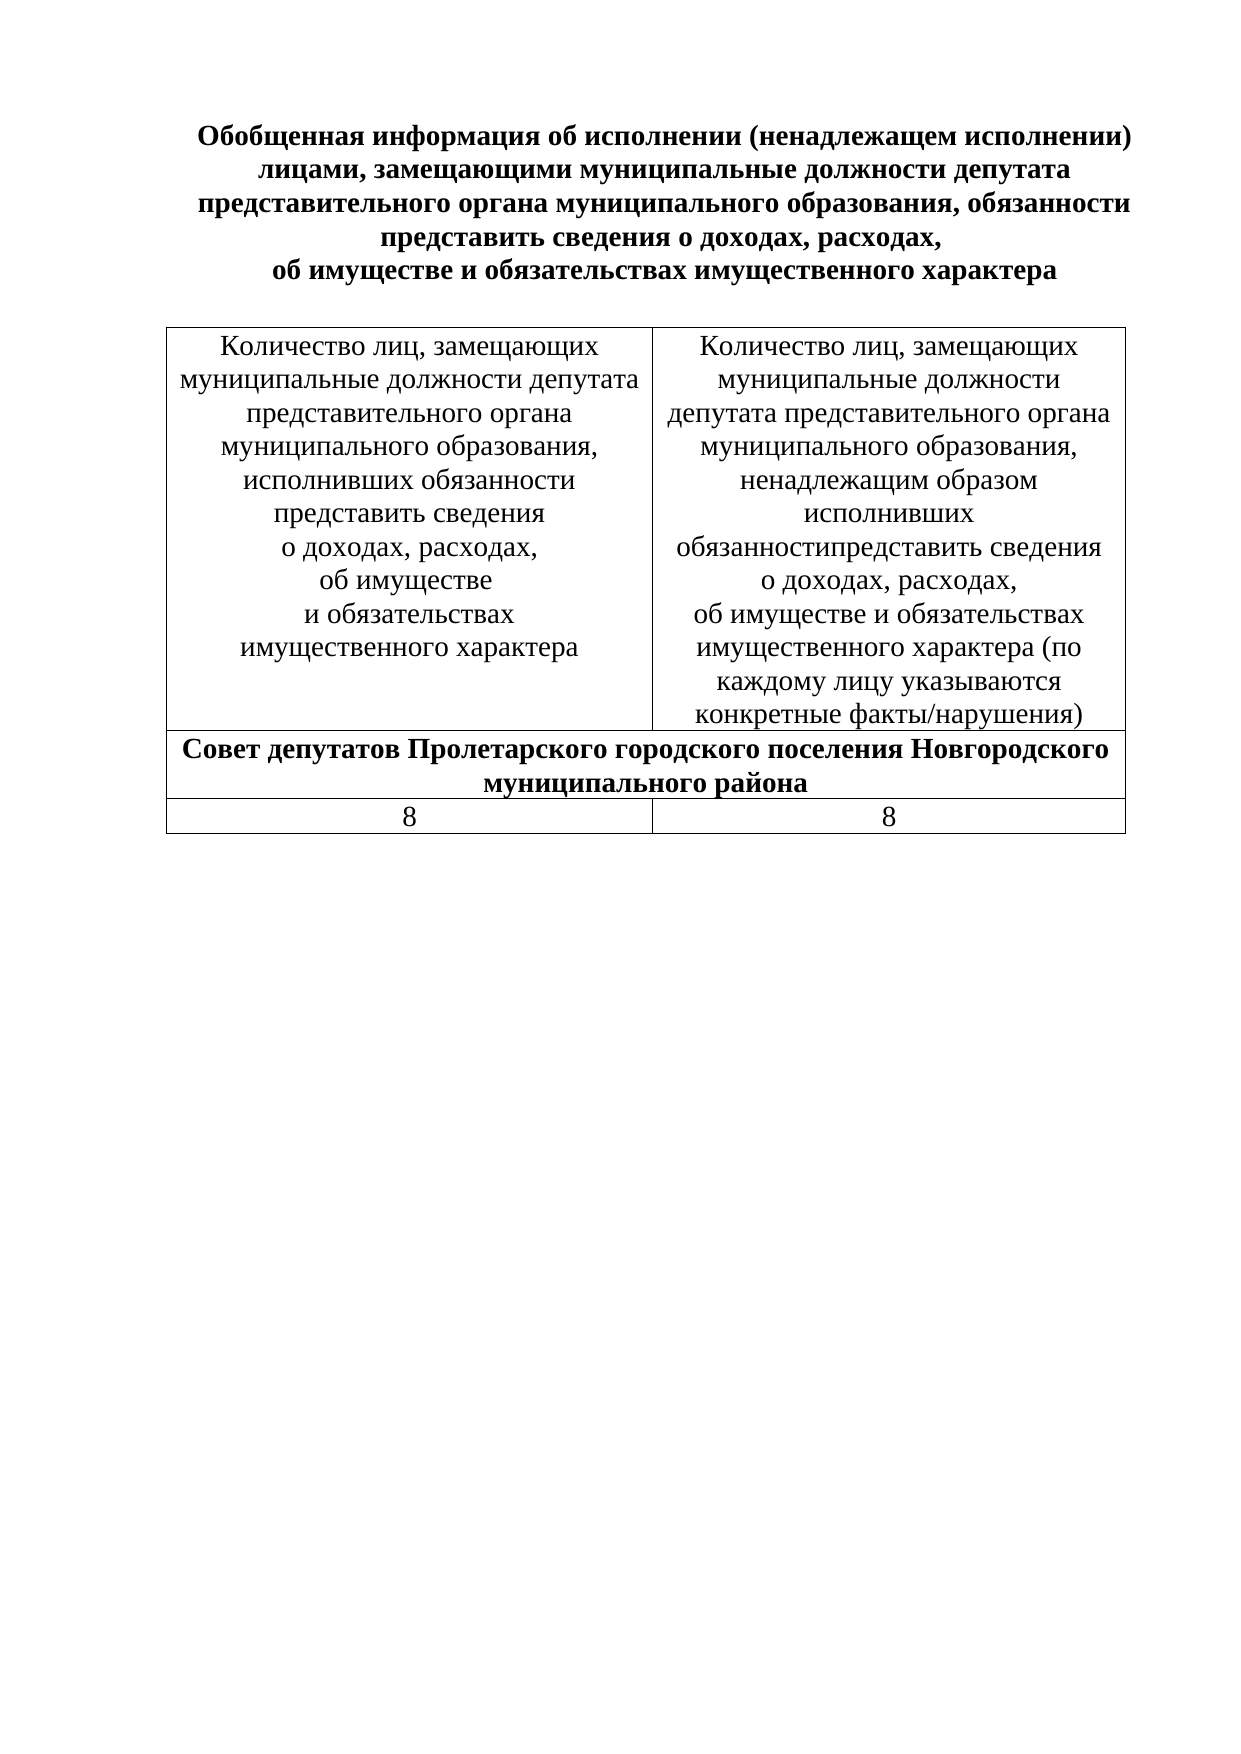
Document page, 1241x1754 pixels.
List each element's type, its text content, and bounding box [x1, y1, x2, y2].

table_header Количество лиц, замещающих муниципальные должности депутата представительного органа муниципального образования, ненадлежащим образом исполнивших обязанностипредставить сведения о доходах, расходах, об имуществе и обязательствах имущественного характера (по каждому лицу указываются конкретные факты/нарушения) [653, 328, 1125, 730]
table_cell Совет депутатов Пролетарского городского поселения Новгородского муниципального района [167, 731, 1125, 798]
text Обобщенная информация об исполнении (ненадлежащем исполнении) лицами, замещающими муниципальные должности депутата представительного органа муниципального образования, обязанности представить сведения о доходах, расходах, об имуществе и обязательствах имущественного характера [177, 118, 1152, 286]
table_header Количество лиц, замещающих муниципальные должности депутата представительного органа муниципального образования, исполнивших обязанности представить сведения о доходах, расходах, об имуществе и обязательствах имущественного характера [167, 328, 652, 730]
table_cell 8 [653, 799, 1125, 833]
table_cell 8 [167, 799, 652, 833]
